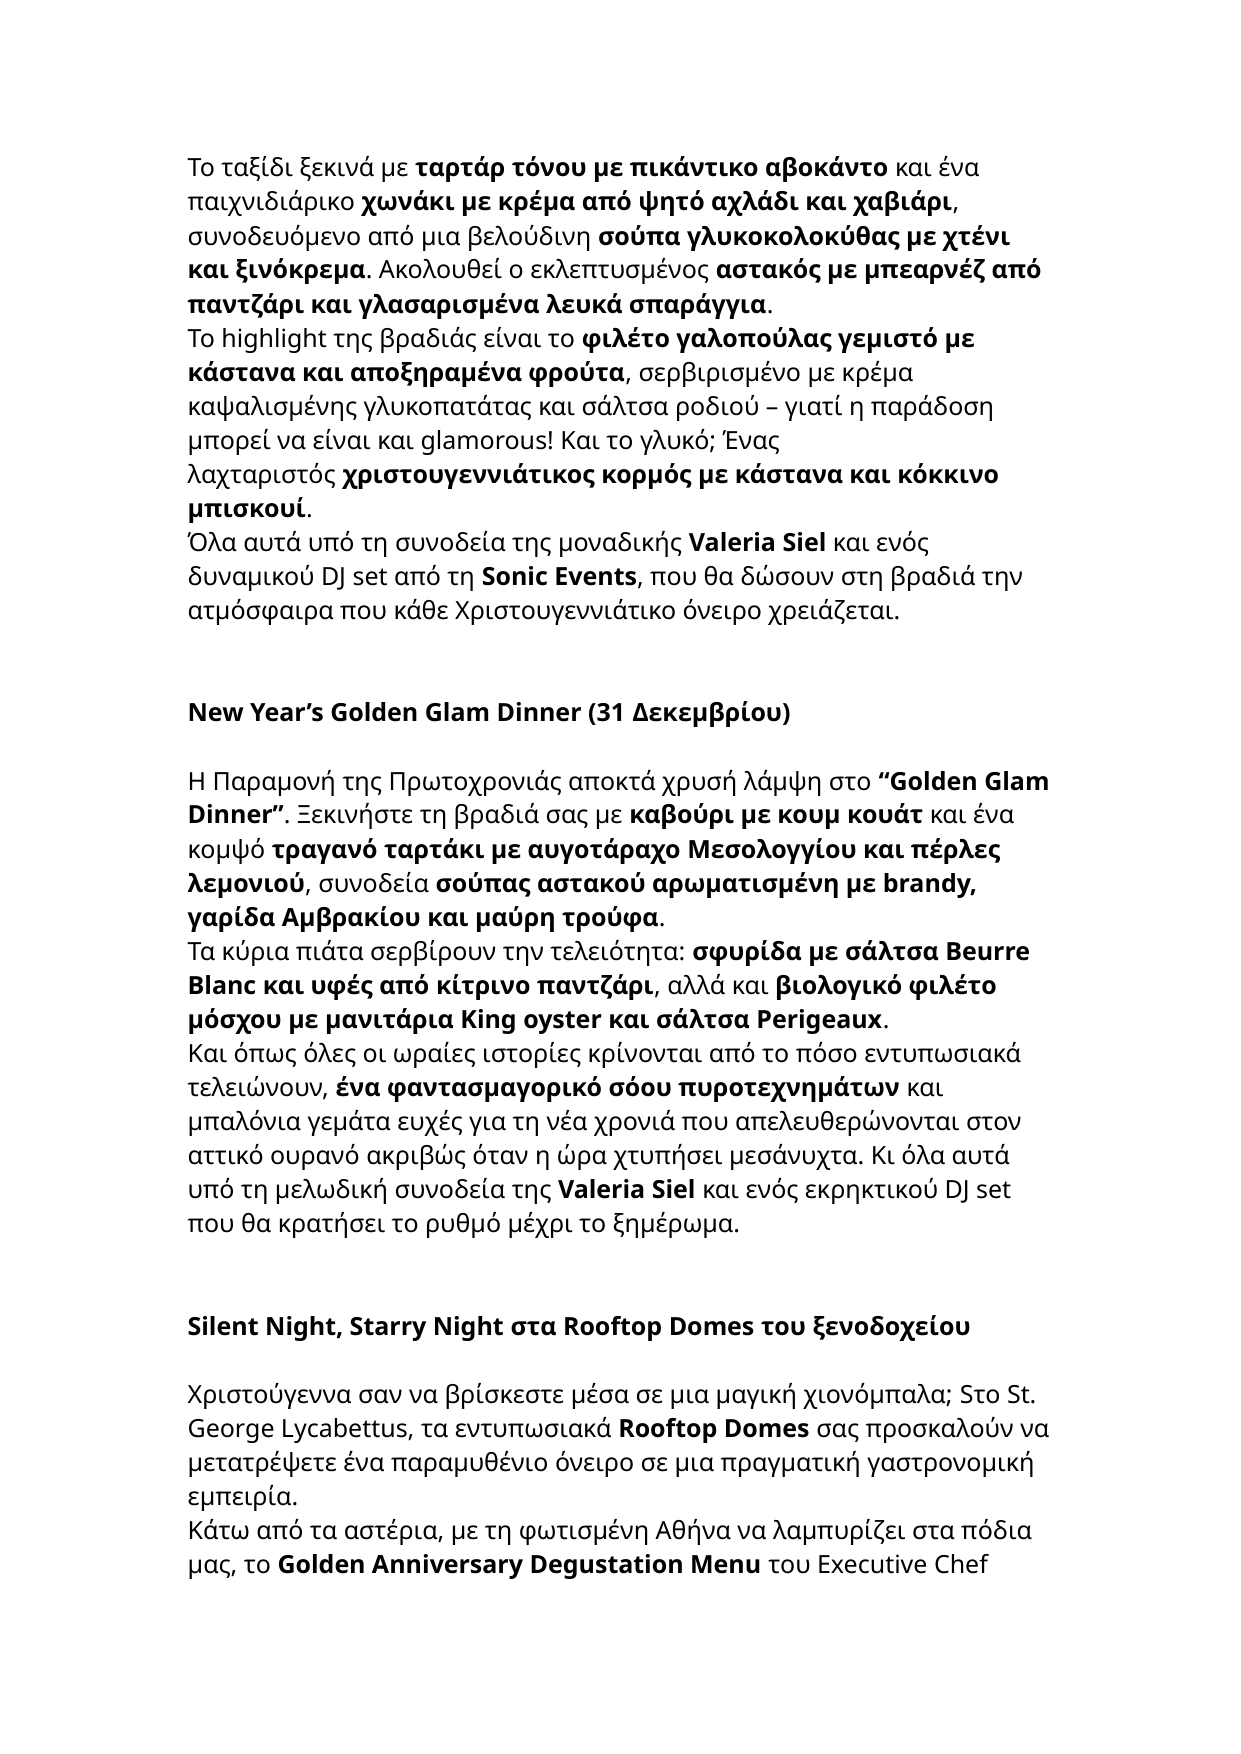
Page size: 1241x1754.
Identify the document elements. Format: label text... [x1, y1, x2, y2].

text Silent Night, Starry Night στα Rooftop Domes του ξενοδοχείου [187, 1308, 1053, 1342]
text Χριστούγεννα σαν να βρίσκεστε μέσα σε μια μαγική χιονόμπαλα; Sτο St. George Lycabettus, τα εντυπωσιακά Rooftop Domes σας προσκαλούν να μετατρέψετε ένα παραμυθένιο όνειρο σε μια πραγματική γαστρονομική εμπειρία. [187, 1376, 1053, 1512]
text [187, 1512, 1053, 1581]
text New Year’s Golden Glam Dinner (31 Δεκεμβρίου) [187, 695, 1053, 729]
text Τα κύρια πιάτα σερβίρουν την τελειότητα: σφυρίδα με σάλτσα Beurre Blanc και υφές από κίτρινο παντζάρι, αλλά και βιολογικό φιλέτο μόσχου με μανιτάρια King oyster και σάλτσα Perigeaux. [187, 933, 1053, 1036]
text Όλα αυτά υπό τη συνοδεία της μοναδικής Valeria Siel και ενός δυναμικού DJ set από τη Sonic Events, που θα δώσουν στη βραδιά την ατμόσφαιρα που κάθε Χριστουγεννιάτικο όνειρο χρειάζεται. [187, 525, 1053, 627]
text Το ταξίδι ξεκινά με ταρτάρ τόνου με πικάντικο αβοκάντο και ένα παιχνιδιάρικο χωνάκι με κρέμα από ψητό αχλάδι και χαβιάρι, συνοδευόμενο από μια βελούδινη σούπα γλυκοκολοκύθας με χτένι και ξινόκρεμα. Ακολουθεί ο εκλεπτυσμένος αστακός με μπεαρνέζ από παντζάρι και γλασαρισμένα λευκά σπαράγγια. [187, 150, 1053, 320]
text Η Παραμονή της Πρωτοχρονιάς αποκτά χρυσή λάμψη στο “Golden Glam Dinner”. Ξεκινήστε τη βραδιά σας με καβούρι με κουμ κουάτ και ένα κομψό τραγανό ταρτάκι με αυγοτάραχο Μεσολογγίου και πέρλες λεμονιού, συνοδεία σούπας αστακού αρωματισμένη με brandy, γαρίδα Αμβρακίου και μαύρη τρούφα. [187, 763, 1053, 933]
text Το highlight της βραδιάς είναι το φιλέτο γαλοπούλας γεμιστό με κάστανα και αποξηραμένα φρούτα, σερβιρισμένο με κρέμα καψαλισμένης γλυκοπατάτας και σάλτσα ροδιού – γιατί η παράδοση μπορεί να είναι και glamorous! Και το γλυκό; Ένας λαχταριστός χριστουγεννιάτικος κορμός με κάστανα και κόκκινο μπισκουί. [187, 320, 1053, 525]
text Και όπως όλες οι ωραίες ιστορίες κρίνονται από το πόσο εντυπωσιακά τελειώνουν, ένα φαντασμαγορικό σόου πυροτεχνημάτων και μπαλόνια γεμάτα ευχές για τη νέα χρονιά που απελευθερώνονται στον αττικό ουρανό ακριβώς όταν η ώρα χτυπήσει μεσάνυχτα. Κι όλα αυτά υπό τη μελωδική συνοδεία της Valeria Siel και ενός εκρηκτικού DJ set που θα κρατήσει το ρυθμό μέχρι το ξημέρωμα. [187, 1036, 1053, 1240]
